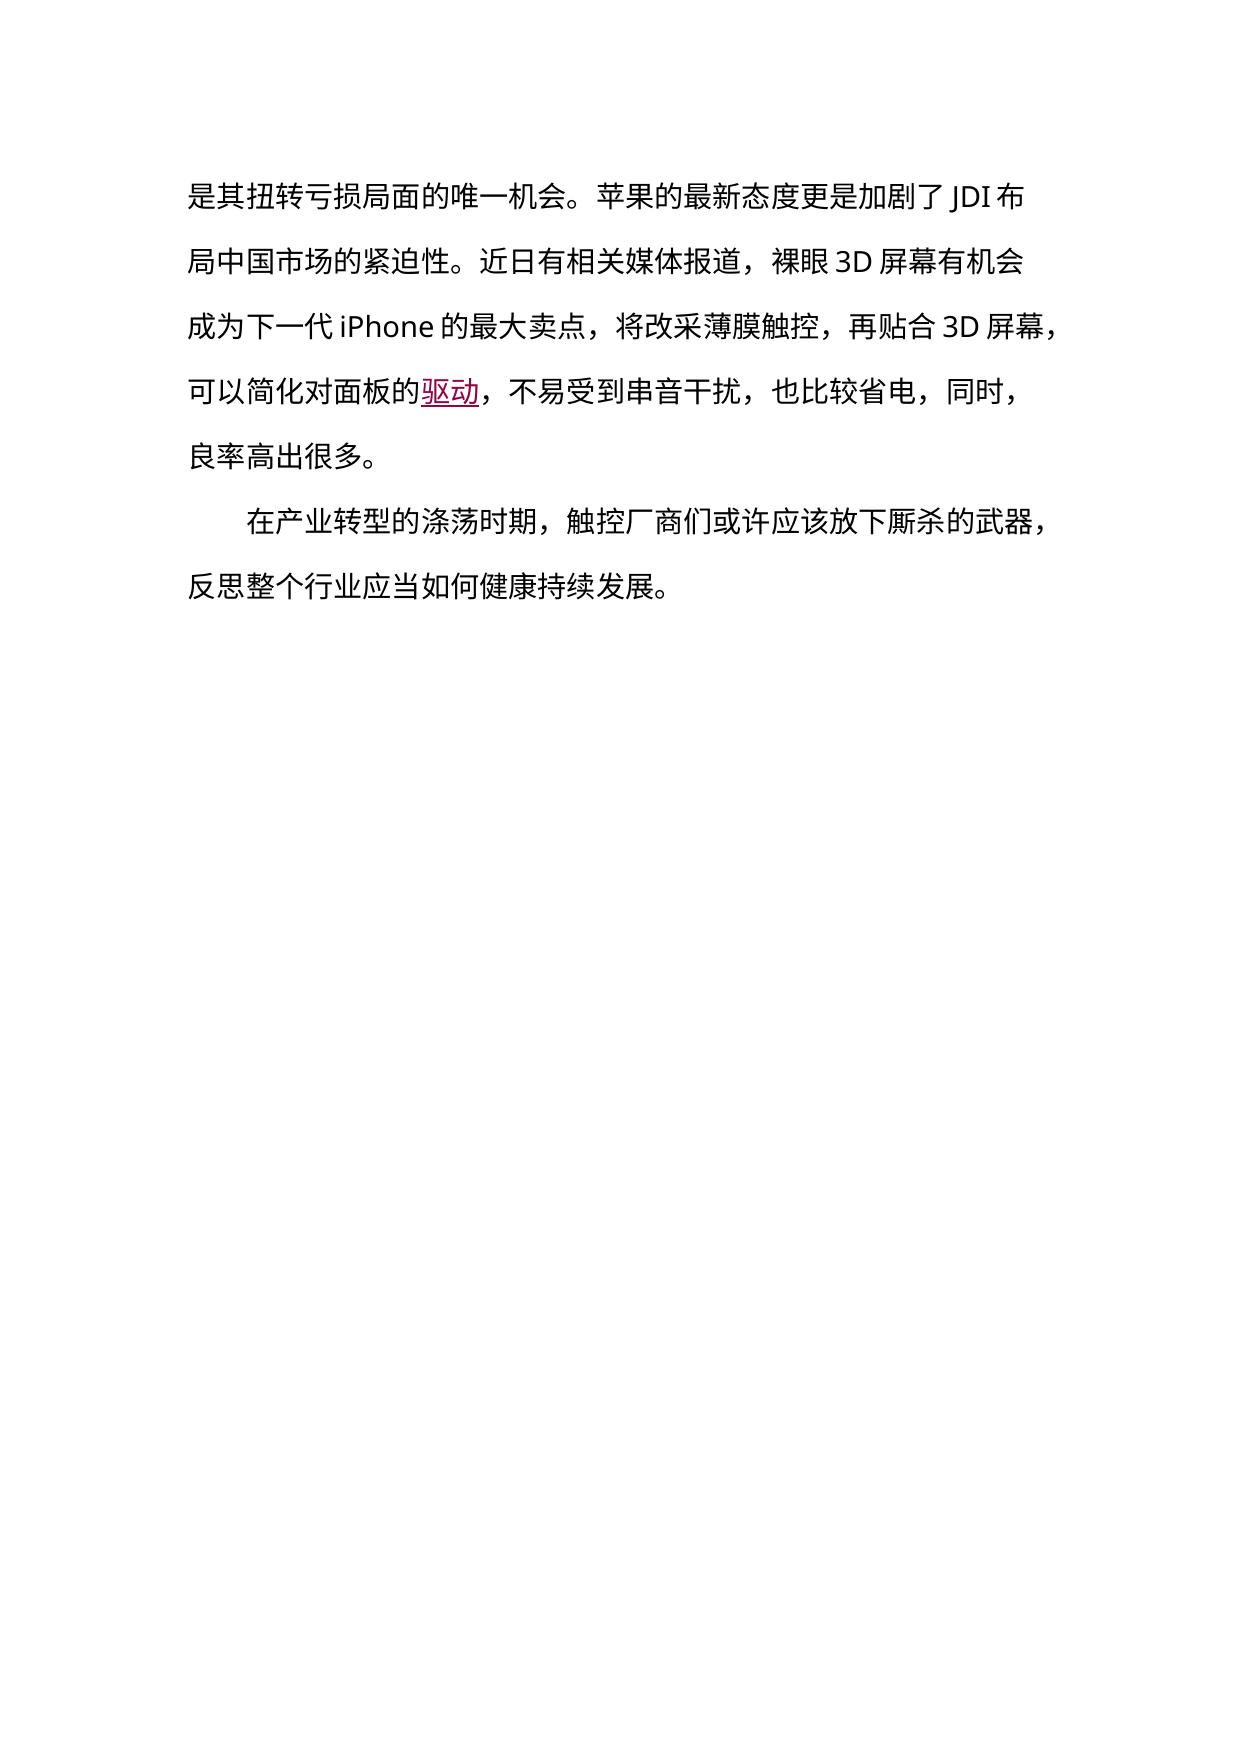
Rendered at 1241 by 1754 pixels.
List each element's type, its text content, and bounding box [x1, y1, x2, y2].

text 在产业转型的涤荡时期，触控厂商们或许应该放下厮杀的武器，反思整个行业应当如何健康持续发展。 [187, 487, 1053, 617]
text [187, 162, 1053, 487]
